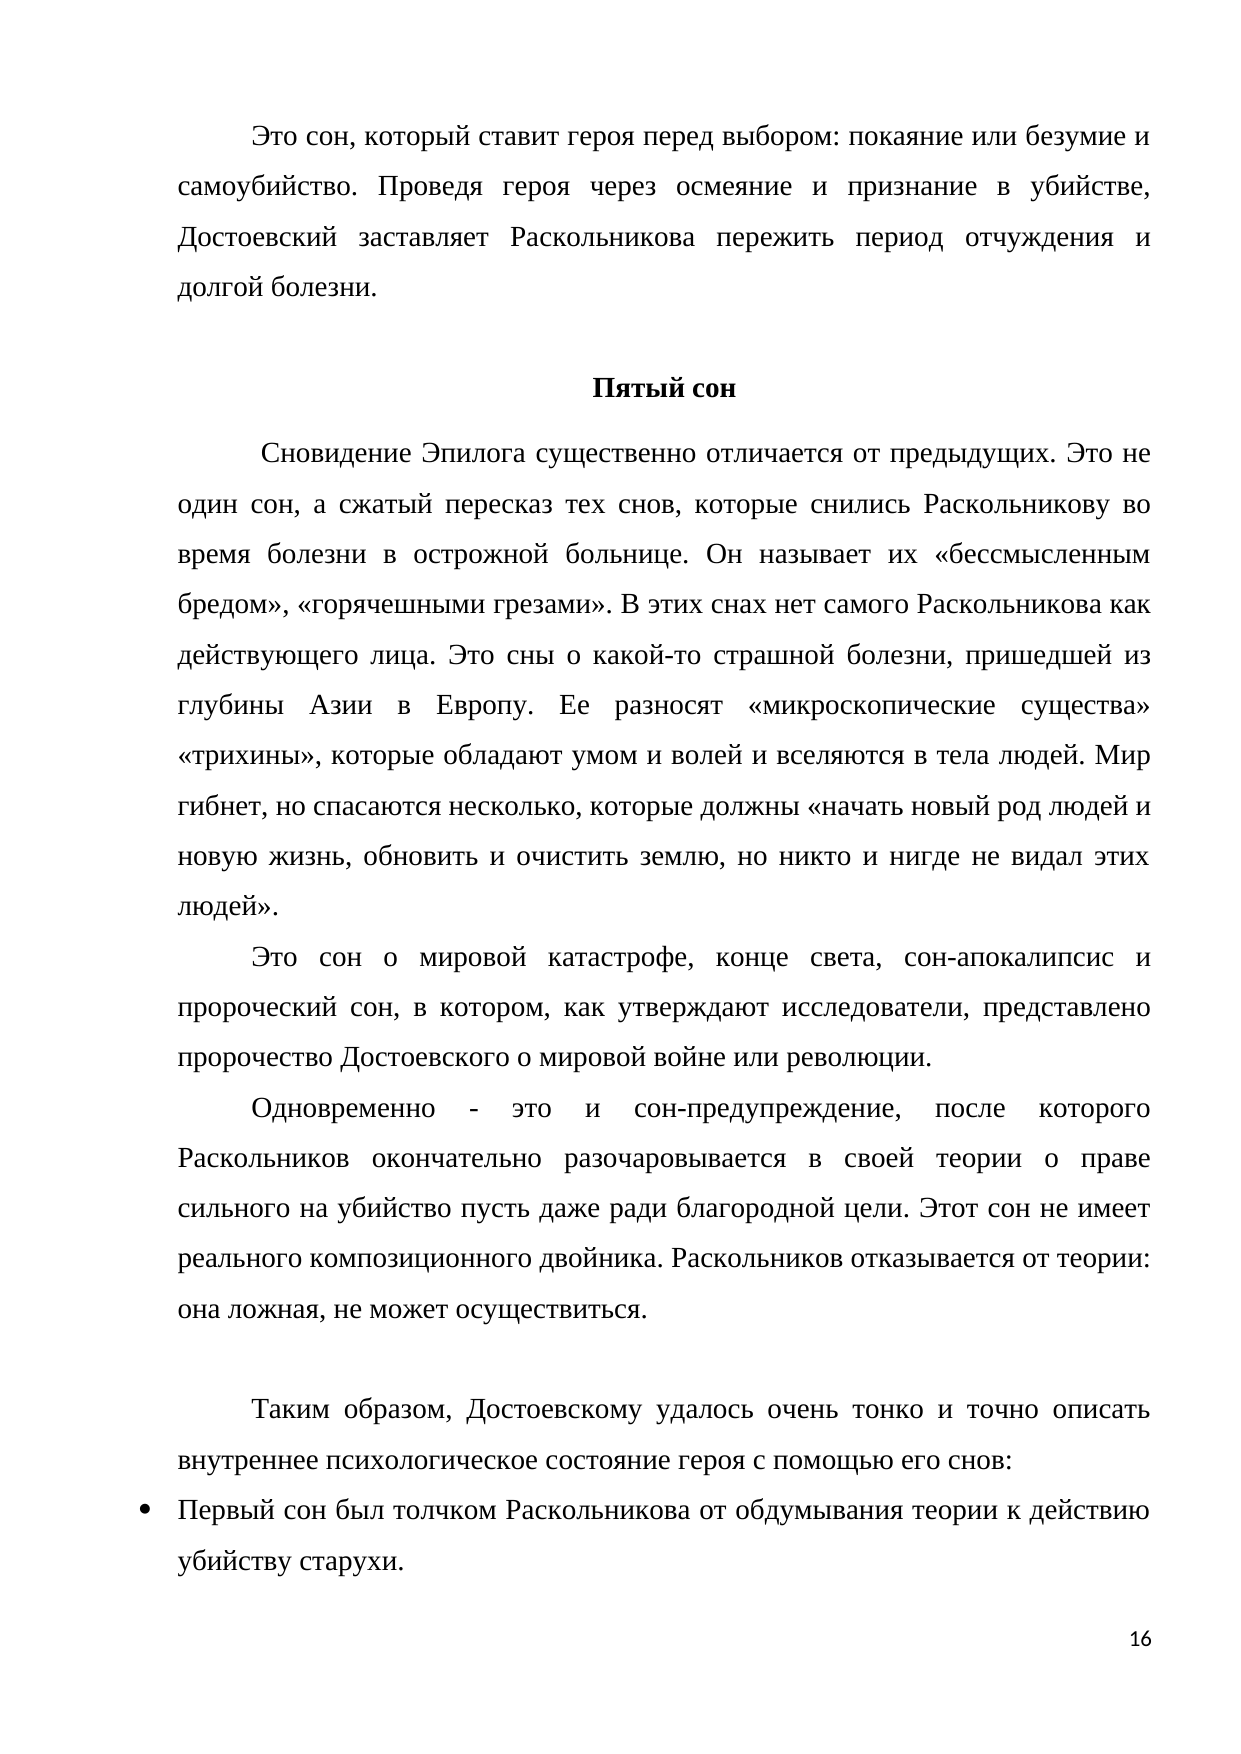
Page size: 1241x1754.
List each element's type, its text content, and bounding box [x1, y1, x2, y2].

list Первый сон был толчком Раскольникова от обдумывания теории к действию убийству старухи. [140, 1492, 1152, 1576]
text Сновидение Эпилога существенно отличается от предыдущих. Это не один сон, а сжатый пересказ тех снов, которые снились Раскольникову во время болезни в острожной больнице. Он называет их «бессмысленным бредом», «горячешными грезами». В этих снах нет самого Раскольникова как действующего лица. Это сны о какой-то страшной болезни, пришедшей из глубины Азии в Европу. Ее разносят «микроскопические существа» «трихины», которые обладают умом и волей и вселяются в тела людей. Мир гибнет, но спасаются несколько, которые должны «начать новый род людей и новую жизнь, обновить и очистить землю, но никто и нигде не видал этих людей». [177, 436, 1152, 922]
text Это сон о мировой катастрофе, конце света, сон-апокалипсис и пророческий сон, в котором, как утверждают исследователи, представлено пророчество Достоевского о мировой войне или революции. [177, 939, 1152, 1073]
text Одновременно - это и сон-предупреждение, после которого Раскольников окончательно разочаровывается в своей теории о праве сильного на убийство пусть даже ради благородной цели. Этот сон не имеет реального композиционного двойника. Раскольников отказывается от теории: она ложная, не может осуществиться. [177, 1090, 1152, 1324]
text Это сон, который ставит героя перед выбором: покаяние или безумие и самоубийство. Проведя героя через осмеяние и признание в убийстве, Достоевский заставляет Раскольникова пережить период отчуждения и долгой болезни. [177, 118, 1152, 303]
text Таким образом, Достоевскому удалось очень тонко и точно описать внутреннее психологическое состояние героя с помощью его снов: [177, 1392, 1152, 1475]
text Пятый сон [177, 370, 1152, 403]
